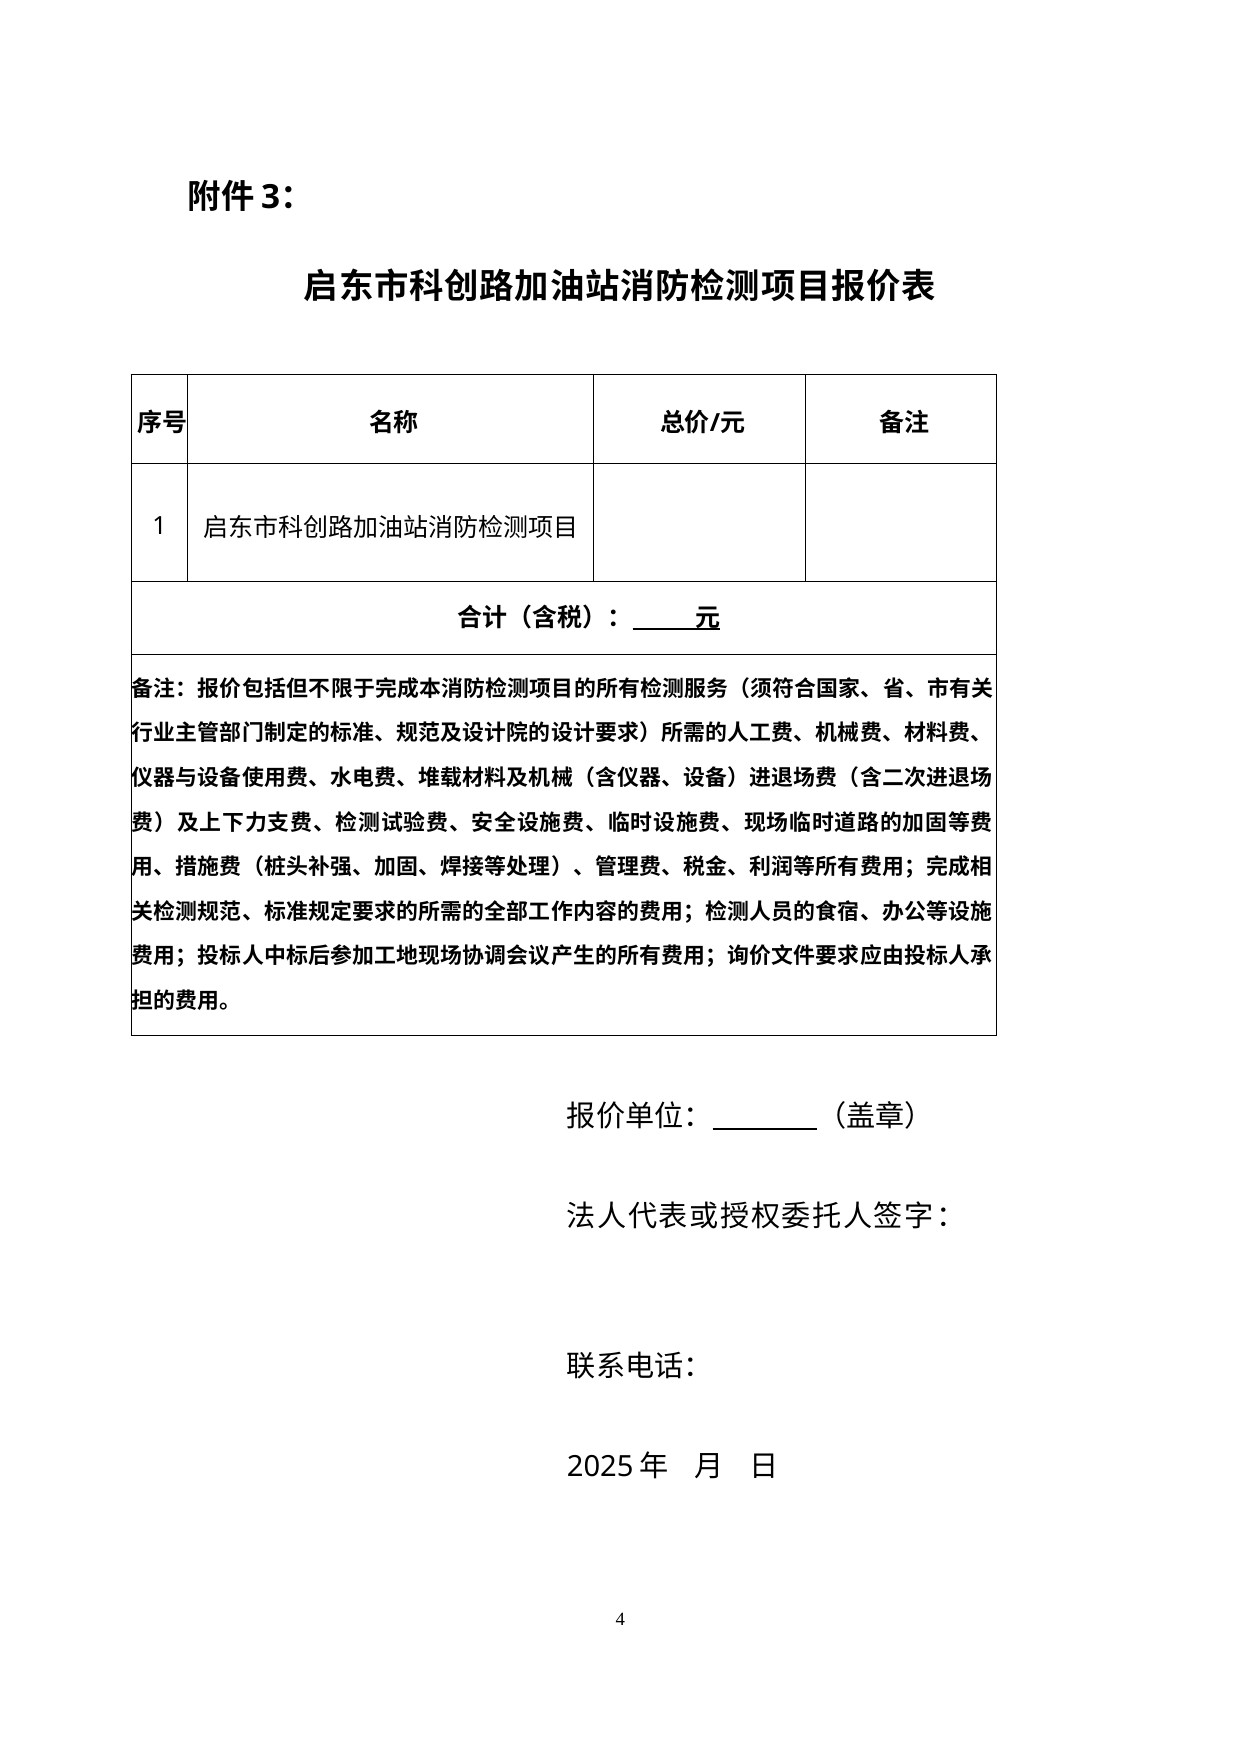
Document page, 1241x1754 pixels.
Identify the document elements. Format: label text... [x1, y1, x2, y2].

text 法人代表或授权委托人签字： [187, 1186, 936, 1286]
table_cell 合计（含税）： 元 [132, 582, 996, 654]
text 联系电话： [187, 1336, 936, 1386]
table_cell 1 [132, 464, 187, 581]
table_cell 备注：报价包括但不限于完成本消防检测项目的所有检测服务（须符合国家、省、市有关行业主管部门制定的标准、规范及设计院的设计要求）所需的人工费、机械费、材料费、仪器与设备使用费、水电费、堆载材料及机械（含仪器、设备）进退场费（含二次进退场费）及上下力支费、检测试验费、安全设施费、临时设施费、现场临时道路的加固等费用、措施费（桩头补强、加固、焊接等处理）、管理费、税金、利润等所有费用；完成相关检测规范、标准规定要求的所需的全部工作内容的费用；检测人员的食宿、办公等设施费用；投标人中标后参加工地现场协调会议产生的所有费用；询价文件要求应由投标人承担的费用。 [132, 655, 996, 1035]
table_cell [806, 464, 996, 581]
table_header 序号 [132, 375, 187, 462]
text 报价单位： （盖章） [187, 1086, 1053, 1136]
table_cell 启东市科创路加油站消防检测项目 [188, 464, 593, 581]
table_header 总价/元 [594, 375, 805, 462]
text 2025年 月 日 [187, 1436, 936, 1486]
table_header 名称 [188, 375, 593, 462]
subtitle 启东市科创路加油站消防检测项目报价表 [187, 251, 1053, 316]
table_header 备注 [806, 375, 996, 462]
text 附件3： [187, 162, 1053, 227]
table_cell [594, 464, 805, 581]
